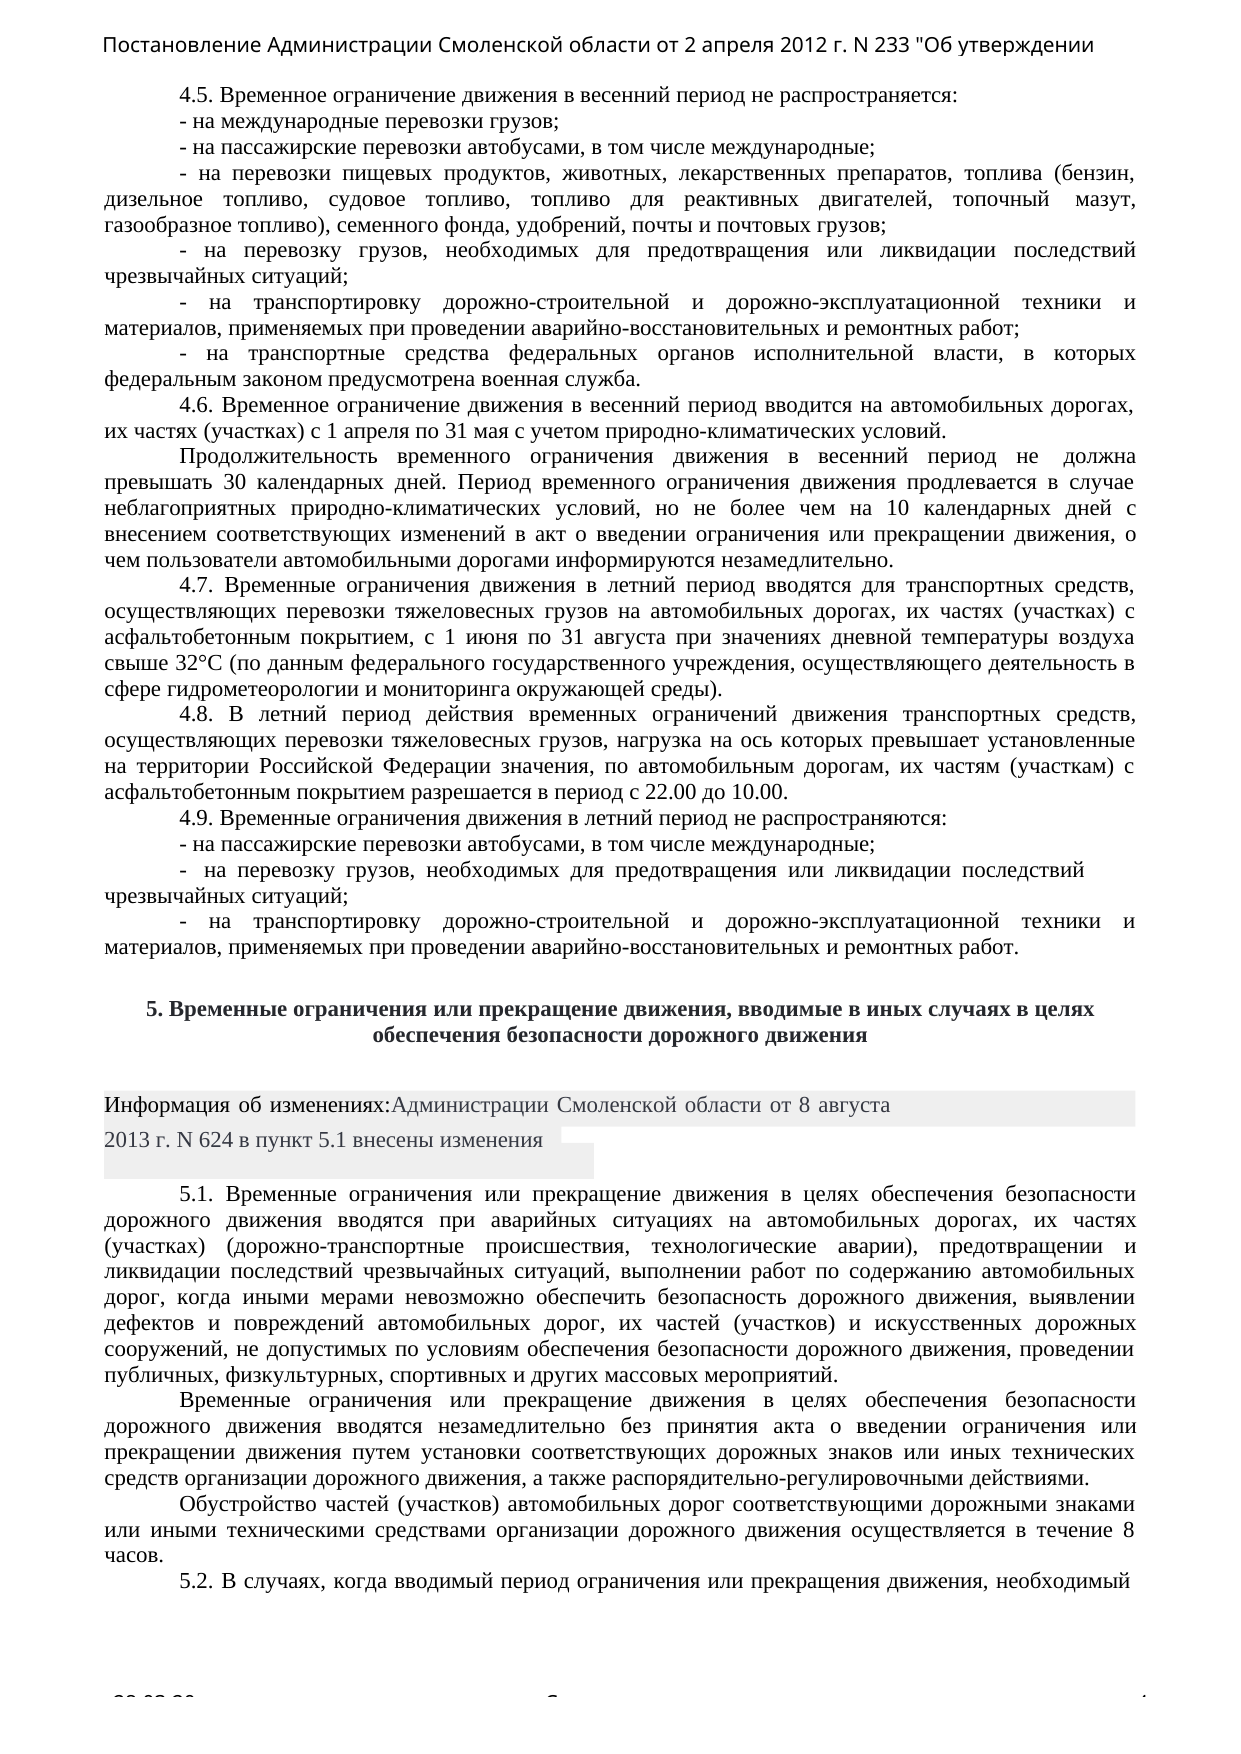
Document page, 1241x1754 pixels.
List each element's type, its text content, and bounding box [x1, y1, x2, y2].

list Временные ограничения движения в летний период не распространяются: [179, 804, 1171, 830]
list на международные перевозки грузов; [179, 107, 1171, 133]
list на транспортировку дорожно-строительной и дорожно-эксплуатационной техники и материалов, применяемых при проведении аварийно-восстановительных и ремонтных работ. [104, 908, 1136, 959]
list на перевозку грузов, необходимых для предотвращения или ликвидации последствий чрезвычайных ситуаций; [104, 856, 1136, 908]
list на перевозку грузов, необходимых для предотвращения или ликвидации последствий чрезвычайных ситуаций; [104, 237, 1136, 288]
text Продолжительность временного ограничения движения в весенний период не должна превышать 30 календарных дней. Период временного ограничения движения продлевается в случае неблагоприятных природно-климатических условий, но не более чем на 10 календарных дней с внесением соответствующих изменений в акт о введении ограничения или прекращении движения, о чем пользователи автомобильными дорогами информируются незамедлительно. [104, 443, 1136, 572]
list на пассажирские перевозки автобусами, в том числе международные; [179, 830, 1171, 856]
list Временные ограничения или прекращение движения в целях обеспечения безопасности дорожного движения вводятся при аварийных ситуациях на автомобильных дорогах, их частях (участках) (дорожно-транспортные происшествия, технологические аварии), предотвращении и ликвидации последствий чрезвычайных ситуаций, выполнении работ по содержанию автомобильных дорог, когда иными мерами невозможно обеспечить безопасность дорожного движения, выявлении дефектов и повреждений автомобильных дорог, их частей (участков) и искусственных дорожных сооружений, не допустимых по условиям обеспечения безопасности дорожного движения, проведении публичных, физкультурных, спортивных и других массовых мероприятий. [104, 1088, 1137, 1387]
list Временные ограничения движения в летний период вводятся для транспортных средств, осуществляющих перевозки тяжеловесных грузов на автомобильных дорогах, их частях (участках) с асфальтобетонным покрытием, с 1 июня по 31 августа при значениях дневной температуры воздуха свыше 32°C (по данным федерального государственного учреждения, осуществляющего деятельность в сфере гидрометеорологии и мониторинга окружающей среды). [104, 572, 1136, 701]
text Обустройство частей (участков) автомобильных дорог соответствующими дорожными знаками или иными техническими средствами организации дорожного движения осуществляется в течение 8 часов. [104, 1491, 1137, 1568]
text Временные ограничения или прекращение движения в целях обеспечения безопасности дорожного движения вводятся незамедлительно без принятия акта о введении ограничения или прекращении движения путем установки соответствующих дорожных знаков или иных технических средств организации дорожного движения, а также распорядительно-регулировочными действиями. [104, 1387, 1136, 1491]
list на транспортные средства федеральных органов исполнительной власти, в которых федеральным законом предусмотрена военная служба. [104, 340, 1136, 392]
list Временное ограничение движения в весенний период вводится на автомобильных дорогах, их частях (участках) с 1 апреля по 31 мая с учетом природно-климатических условий. [104, 392, 1136, 443]
list Временное ограничение движения в весенний период не распространяется: [179, 81, 1171, 107]
list В случаях, когда вводимый период ограничения или прекращения движения, необходимый [179, 1568, 1171, 1593]
list на транспортировку дорожно-строительной и дорожно-эксплуатационной техники и материалов, применяемых при проведении аварийно-восстановительных и ремонтных работ; [104, 288, 1136, 340]
list В летний период действия временных ограничений движения транспортных средств, осуществляющих перевозки тяжеловесных грузов, нагрузка на ось которых превышает установленные на территории Российской Федерации значения, по автомобильным дорогам, их частям (участкам) с асфальтобетонным покрытием разрешается в период с 22.00 до 10.00. [104, 701, 1137, 804]
subtitle Временные ограничения или прекращение движения, вводимые в иных случаях в целях обеспечения безопасности дорожного движения [146, 996, 1094, 1047]
list на пассажирские перевозки автобусами, в том числе международные; [179, 133, 1171, 159]
list на перевозки пищевых продуктов, животных, лекарственных препаратов, топлива (бензин, дизельное топливо, судовое топливо, топливо для реактивных двигателей, топочный мазут, газообразное топливо), семенного фонда, удобрений, почты и почтовых грузов; [104, 159, 1136, 237]
